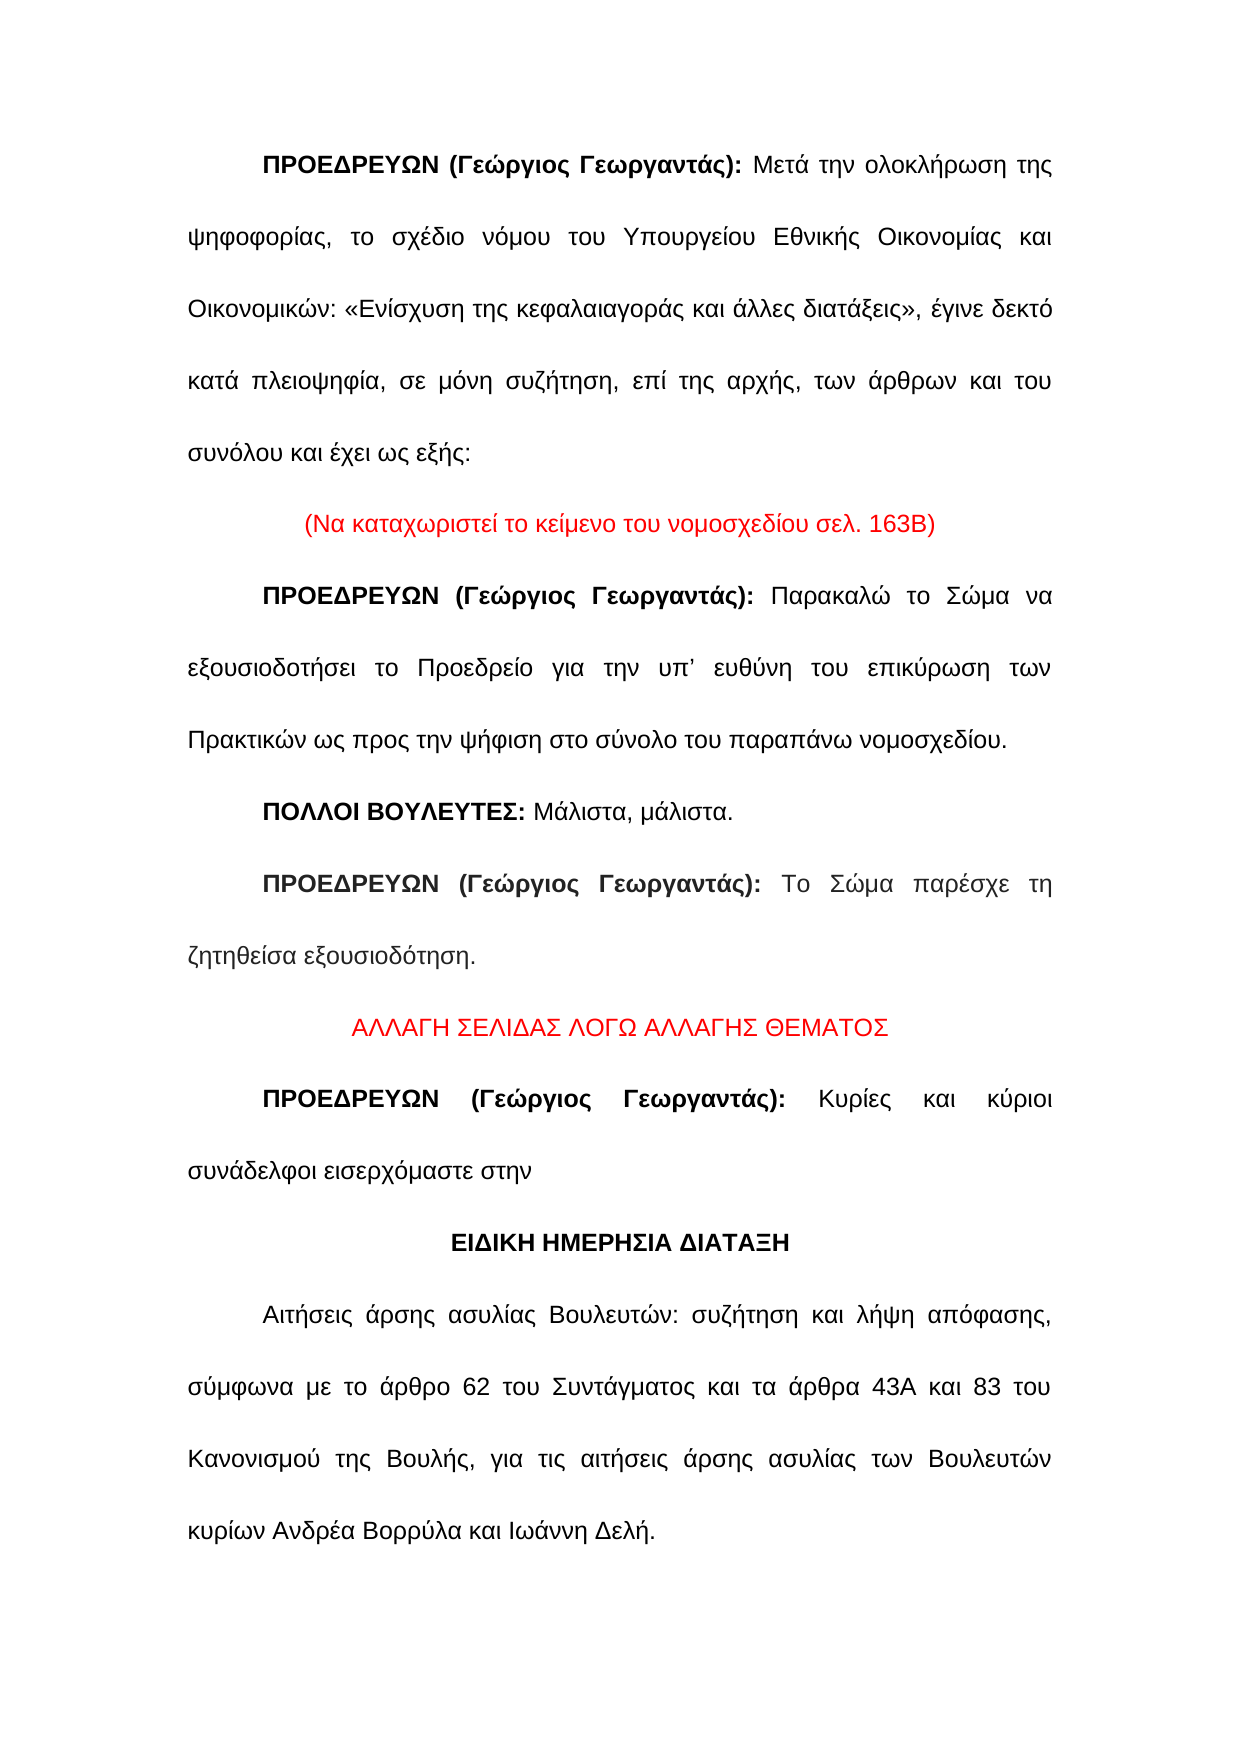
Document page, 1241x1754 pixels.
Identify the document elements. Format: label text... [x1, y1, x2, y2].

text ΠΡΟΕΔΡΕΥΩΝ (Γεώργιος Γεωργαντάς): Μετά την ολοκλήρωση της ψηφοφορίας, το σχέδιο νόμου του Υπουργείου Εθνικής Οικονομίας και Οικονομικών: «Ενίσχυση της κεφαλαιαγοράς και άλλες διατάξεις», έγινε δεκτό κατά πλειοψηφία, σε μόνη συζήτηση, επί της αρχής, των άρθρων και του συνόλου και έχει ως εξής: [187, 150, 1053, 466]
text (Να καταχωριστεί το κείμενο του νομοσχεδίου σελ. 163Β) [187, 509, 1053, 538]
text Αιτήσεις άρσης ασυλίας Βουλευτών: συζήτηση και λήψη απόφασης, σύμφωνα με το άρθρο 62 του Συντάγματος και τα άρθρα 43Α και 83 του Κανονισμού της Βουλής, για τις αιτήσεις άρσης ασυλίας των Βουλευτών κυρίων Ανδρέα Βορρύλα και Ιωάννη Δελή. [187, 1300, 1053, 1544]
text ΑΛΛΑΓΗ ΣΕΛΙΔΑΣ ΛΟΓΩ ΑΛΛΑΓΗΣ ΘΕΜΑΤΟΣ [187, 1012, 1053, 1041]
text ΠΟΛΛΟΙ ΒΟΥΛΕΥΤΕΣ: Μάλιστα, μάλιστα. [187, 797, 1053, 826]
text ΠΡΟΕΔΡΕΥΩΝ (Γεώργιος Γεωργαντάς): Το Σώμα παρέσχε τη ζητηθείσα εξουσιοδότηση. [187, 869, 1053, 969]
text ΠΡΟΕΔΡΕΥΩΝ (Γεώργιος Γεωργαντάς): Κυρίες και κύριοι συνάδελφοι εισερχόμαστε στην [187, 1084, 1053, 1185]
text ΕΙΔΙΚΗ ΗΜΕΡΗΣΙΑ ΔΙΑΤΑΞΗ [187, 1228, 1053, 1257]
text ΠΡΟΕΔΡΕΥΩΝ (Γεώργιος Γεωργαντάς): Παρακαλώ το Σώμα να εξουσιοδοτήσει το Προεδρείο για την υπ’ ευθύνη του επικύρωση των Πρακτικών ως προς την ψήφιση στο σύνολο του παραπάνω νομοσχεδίου. [187, 581, 1053, 754]
